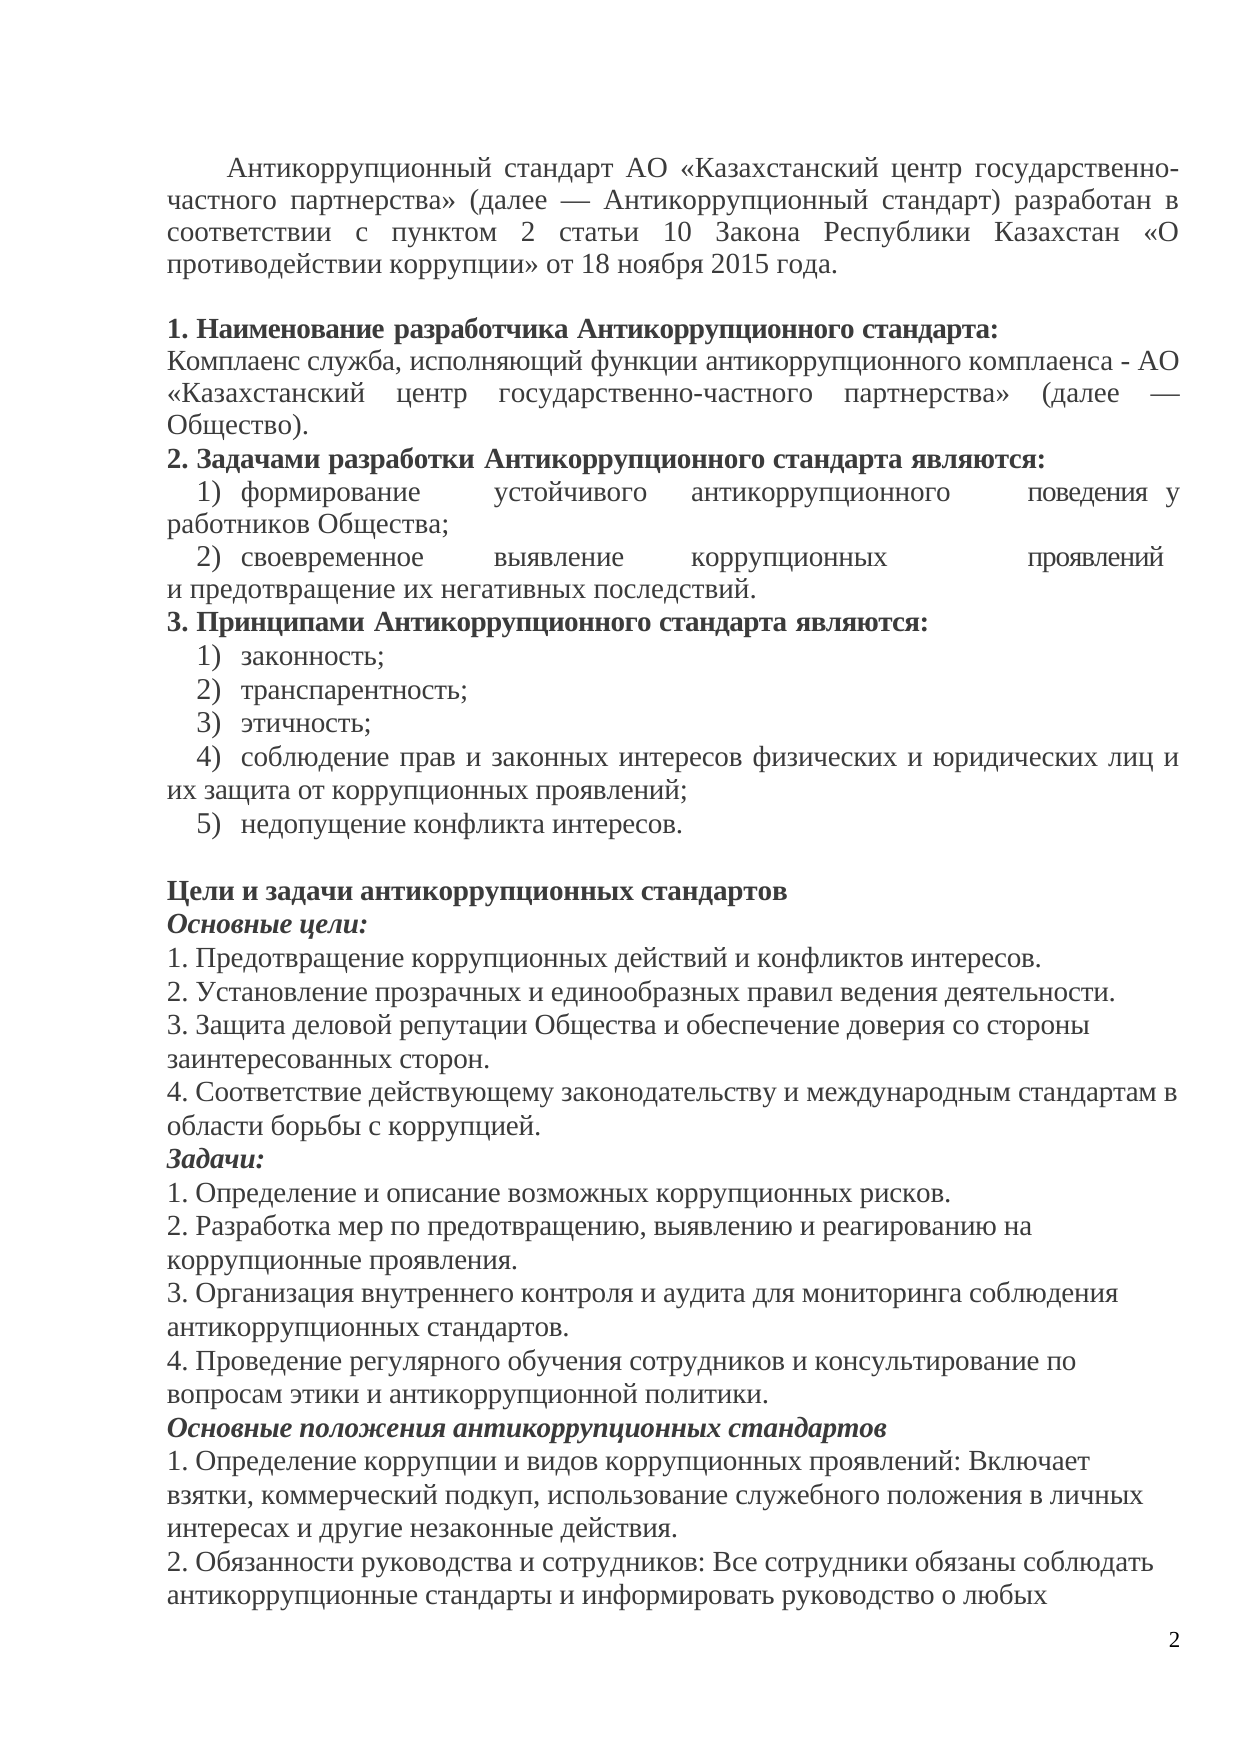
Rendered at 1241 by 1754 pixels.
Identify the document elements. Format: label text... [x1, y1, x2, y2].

text Антикоррупционный стандарт АО «Казахстанский центр государственно-частного партнерства» (далее — Антикоррупционный стандарт) разработан в соответствии с пунктом 2 статьи 10 Закона Республики Казахстан «О противодействии коррупции» от 18 ноября 2015 года. [167, 152, 1180, 279]
text Комплаенс служба, исполняющий функции антикоррупционного комплаенса - АО «Казахстанский центр государственно-частного партнерства» (далее — Общество). [167, 345, 1180, 441]
list транспарентность; [167, 672, 1180, 706]
subtitle Наименование разработчика Антикоррупционного стандарта: [167, 311, 1180, 345]
list своевременное выявление коррупционных проявлений и предотвращение их негативных последствий. [167, 540, 1180, 604]
text 2. Разработка мер по предотвращению, выявлению и реагированию на коррупционные проявления. [167, 1209, 1180, 1276]
text 2. Установление прозрачных и единообразных правил ведения деятельности. [167, 974, 1180, 1008]
text 3. Защита деловой репутации Общества и обеспечение доверия со стороны заинтересованных сторон. [167, 1008, 1180, 1075]
text 1. Предотвращение коррупционных действий и конфликтов интересов. [167, 941, 1180, 974]
text Основные положения антикоррупционных стандартов [167, 1410, 1180, 1444]
list соблюдение прав и законных интересов физических и юридических лиц и их защита от коррупционных проявлений; [167, 739, 1180, 806]
subtitle Задачами разработки Антикоррупционного стандарта являются: [167, 441, 1180, 475]
text Цели и задачи антикоррупционных стандартов [167, 873, 1180, 907]
text Основные цели: [167, 907, 1180, 941]
text 1. Определение и описание возможных коррупционных рисков. [167, 1175, 1180, 1209]
text 3. Организация внутреннего контроля и аудита для мониторинга соблюдения антикоррупционных стандартов. [167, 1276, 1180, 1343]
list недопущение конфликта интересов. [167, 806, 1180, 840]
text 4. Соответствие действующему законодательству и международным стандартам в области борьбы с коррупцией. [167, 1075, 1180, 1142]
text 1. Определение коррупции и видов коррупционных проявлений: Включает взятки, коммерческий подкуп, использование служебного положения в личных интересах и другие незаконные действия. [167, 1444, 1180, 1544]
subtitle Принципами Антикоррупционного стандарта являются: [167, 604, 1180, 639]
list формирование устойчивого антикоррупционного поведения у работников Общества; [167, 475, 1180, 540]
list этичность; [167, 706, 1180, 739]
text Задачи: [167, 1142, 1180, 1175]
list законность; [167, 639, 1180, 672]
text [167, 1544, 1180, 1611]
text 4. Проведение регулярного обучения сотрудников и консультирование по вопросам этики и антикоррупционной политики. [167, 1343, 1180, 1410]
